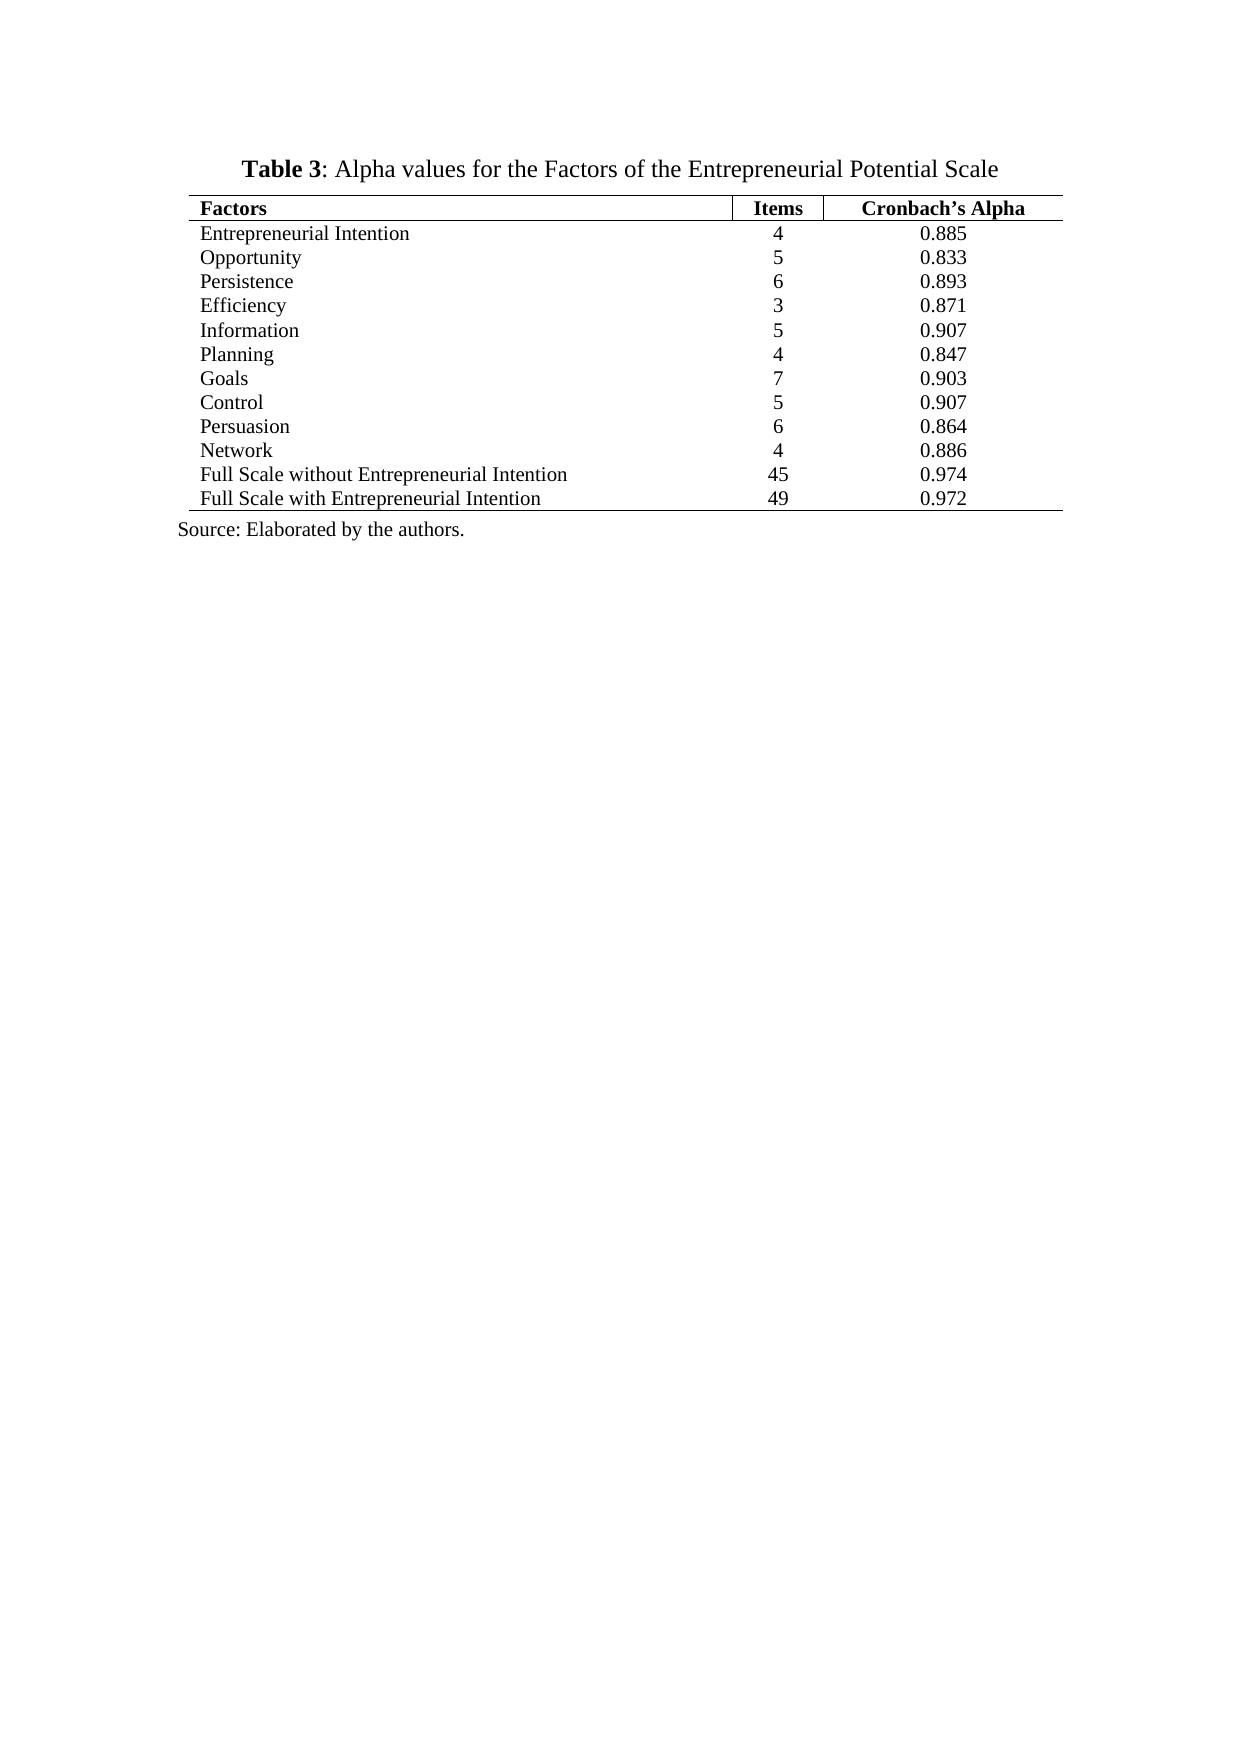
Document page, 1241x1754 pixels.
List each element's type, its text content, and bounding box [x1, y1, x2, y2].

table_cell Full Scale without Entrepreneurial Intention [189, 462, 733, 486]
table_cell 4 [733, 438, 823, 462]
table_cell 0.871 [824, 294, 1063, 317]
table_cell 0.885 [824, 221, 1063, 245]
table_cell 5 [733, 390, 823, 414]
table_header Factors [189, 196, 732, 220]
table_cell 5 [733, 318, 823, 342]
table_cell 0.893 [824, 269, 1063, 293]
table_cell Entrepreneurial Intention [189, 221, 733, 245]
table_cell Full Scale with Entrepreneurial Intention [189, 486, 733, 510]
table_cell 6 [733, 414, 823, 438]
table_cell Persuasion [189, 414, 733, 438]
table_cell 0.886 [824, 438, 1063, 462]
text Source: Elaborated by the authors. [177, 517, 1063, 541]
table_cell 0.833 [824, 245, 1063, 269]
table_cell 0.903 [824, 366, 1063, 390]
table_cell Efficiency [189, 294, 733, 317]
table_cell 0.972 [824, 486, 1063, 510]
table_cell 6 [733, 269, 823, 293]
table_cell Control [189, 390, 733, 414]
text Table 3: Alpha values for the Factors of the Entrepreneurial Potential Scale [177, 154, 1063, 183]
table_cell 4 [733, 342, 823, 366]
table_cell Opportunity [189, 245, 733, 269]
table_cell 3 [733, 294, 823, 317]
table_cell Information [189, 318, 733, 342]
table_cell 0.847 [824, 342, 1063, 366]
table_header Items [733, 196, 823, 220]
table_cell 0.907 [824, 318, 1063, 342]
table_cell Network [189, 438, 733, 462]
table_cell 0.974 [824, 462, 1063, 486]
table_cell 4 [733, 221, 823, 245]
table_header Cronbach’s Alpha [824, 196, 1063, 220]
table_cell 7 [733, 366, 823, 390]
table_cell 49 [733, 486, 823, 510]
table_cell 0.864 [824, 414, 1063, 438]
table_cell Planning [189, 342, 733, 366]
table_cell Goals [189, 366, 733, 390]
table_cell Persistence [189, 269, 733, 293]
table_cell 5 [733, 245, 823, 269]
table_cell 0.907 [824, 390, 1063, 414]
table_cell 45 [733, 462, 823, 486]
